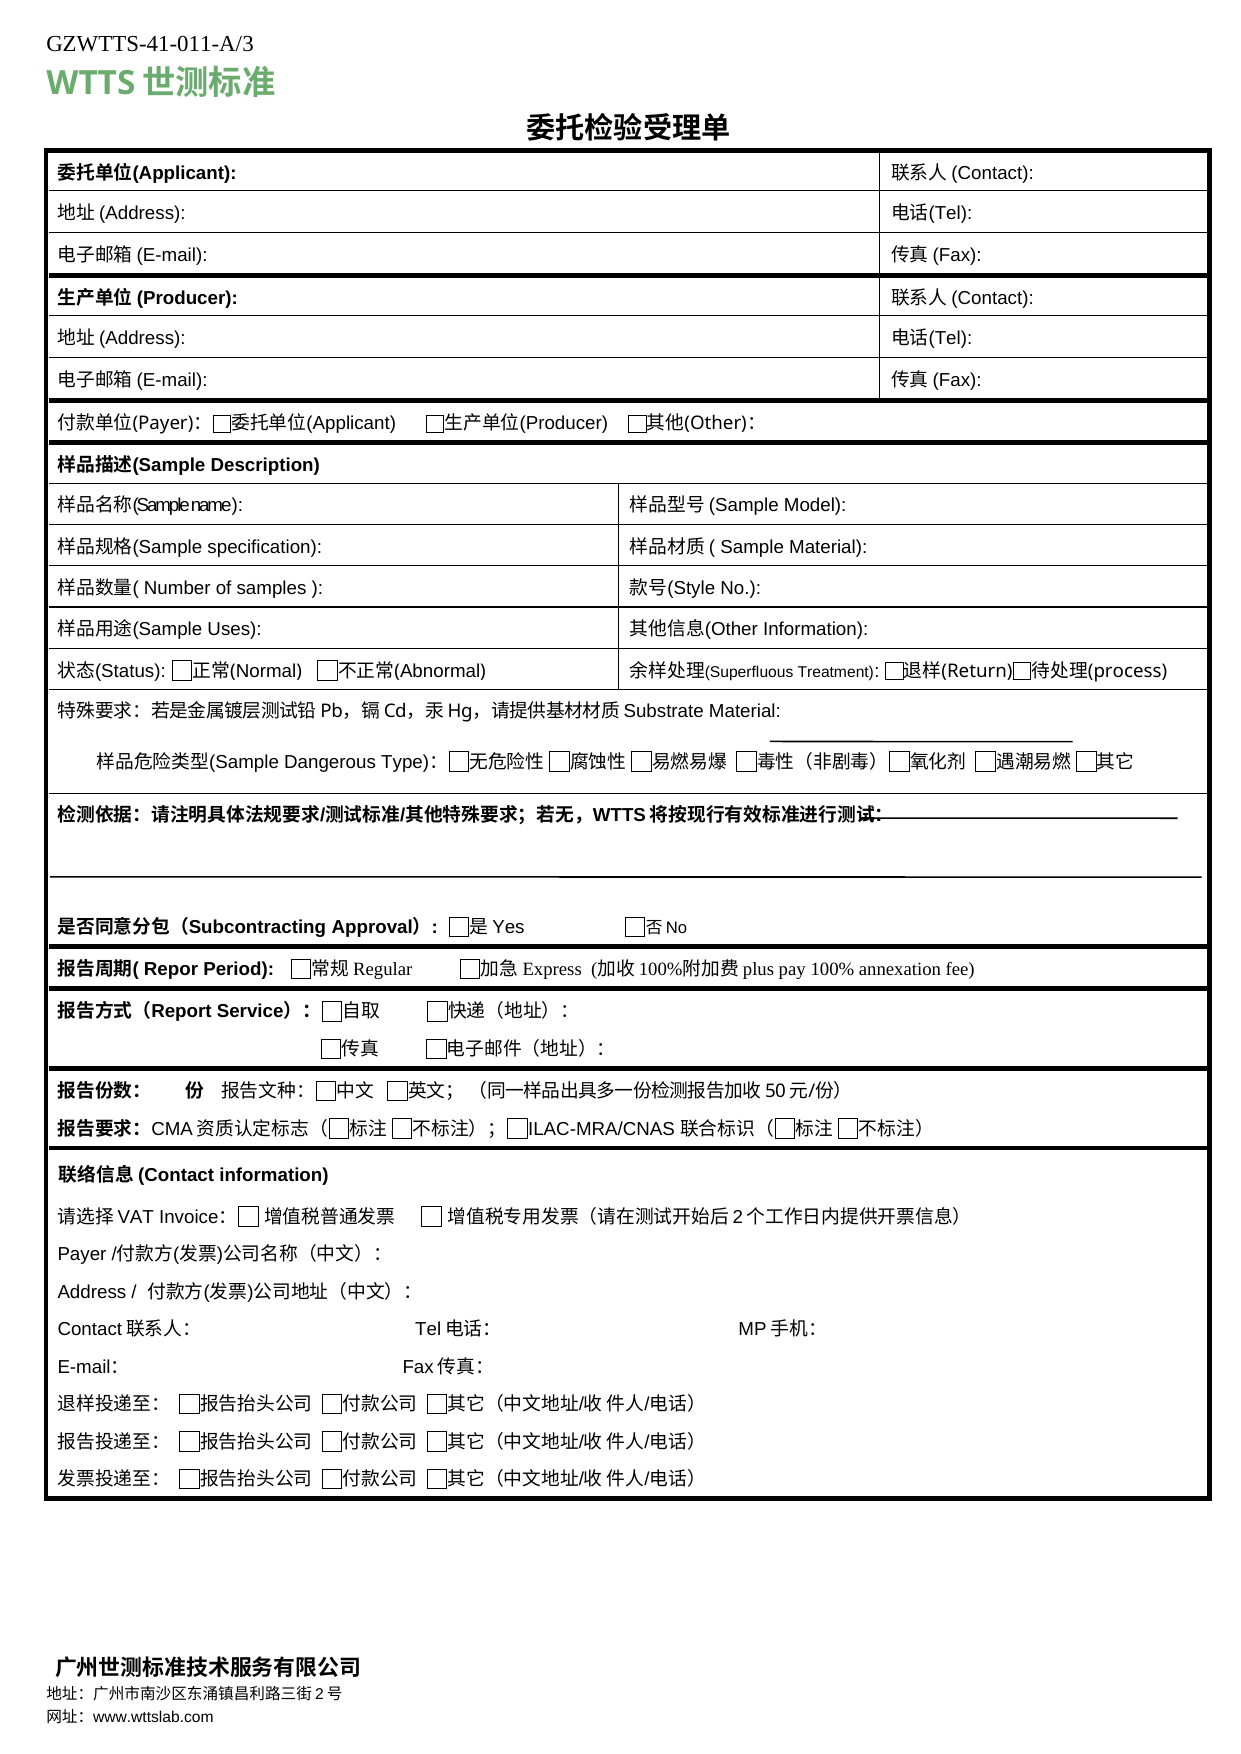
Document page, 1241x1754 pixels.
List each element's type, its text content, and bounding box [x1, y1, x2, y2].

table_cell 地址 (Address): [48, 316, 879, 357]
table_cell 地址 (Address): [48, 191, 879, 232]
table_cell 电话(Tel): [880, 191, 1207, 232]
table_cell 电子邮箱 (E-mail): [48, 233, 879, 273]
table_cell 样品规格(Sample specification): [48, 525, 618, 565]
table_cell 报告份数： 份 报告文种：中文 英文； （同一样品出具多一份检测报告加收50元/份） 报告要求：CMA资质认定标志（标注 不标注）；ILAC-MRA/CNAS 联合标识（标注 不标注） [48, 1067, 1207, 1146]
table_cell [618, 445, 1207, 482]
table_header 联系人 (Contact): [880, 153, 1207, 190]
table_cell 其他信息(Other Information): [619, 608, 1207, 648]
table_header 委托单位(Applicant): [48, 153, 879, 190]
table_cell 样品名称(Sample name): [48, 484, 618, 524]
table_cell 电子邮箱 (E-mail): [48, 358, 879, 398]
table_cell 联系人 (Contact): [880, 278, 1207, 315]
table_cell 特殊要求：若是金属镀层测试铅Pb，镉Cd，汞Hg，请提供基材材质Substrate Material: 样品危险类型(Sample Dangerous Type)：无危险性 腐蚀性 易燃易爆 毒性（非剧毒）氧化剂 遇潮易燃 其它 [48, 690, 1207, 793]
table_cell 传真 (Fax): [880, 233, 1207, 273]
table_cell 样品描述(Sample Description) [48, 441, 618, 482]
table_cell 样品数量( Number of samples ): [48, 566, 618, 606]
table_cell 检测依据：请注明具体法规要求/测试标准/其他特殊要求；若无，WTTS将按现行有效标准进行测试： 是否同意分包（Subcontracting Approval）: 是Yes 否No [48, 794, 1207, 944]
table_cell 余样处理(Superfluous Treatment): 退样(Return)待处理(process) [619, 649, 1207, 689]
table_cell 报告方式（Report Service）：自取 快递（地址）： 传真 电子邮件（地址）： [48, 987, 1207, 1066]
table_cell 状态(Status): 正常(Normal) 不正常(Abnormal) [48, 649, 618, 689]
table_cell 报告周期( Repor Period): 常规 Regular 加急 Express (加收100%附加费 plus pay 100% annexation fee) [48, 945, 1207, 986]
table_cell 样品材质 ( Sample Material): [619, 525, 1207, 565]
table_cell 生产单位 (Producer): [48, 274, 879, 315]
table_cell 联络信息 (Contact information) 请选择VAT Invoice： 增值税普通发票 增值税专用发票（请在测试开始后2个工作日内提供开票信息） Payer /付款方(发票)公司名称（中文）： Address / 付款方(发票)公司地址（中文）： Contact联系人： Tel电话： MP手机： E-mail： Fax传真： 退样投递至： 报告抬头公司 付款公司 其它（中文地址/收 件人/电话） 报告投递至： 报告抬头公司 付款公司 其它（中文地址/收 件人/电话） 发票投递至： 报告抬头公司 付款公司 其它（中文地址/收 件人/电话） [48, 1147, 1207, 1496]
table_cell 样品用途(Sample Uses): [48, 607, 618, 648]
table_cell 款号(Style No.): [619, 566, 1207, 606]
table_cell 付款单位(Payer)：委托单位(Applicant) 生产单位(Producer) 其他(Other)： [48, 399, 1207, 440]
table_cell 样品型号 (Sample Model): [619, 484, 1207, 524]
table_cell 传真 (Fax): [880, 358, 1207, 398]
table_cell 电话(Tel): [880, 316, 1207, 357]
